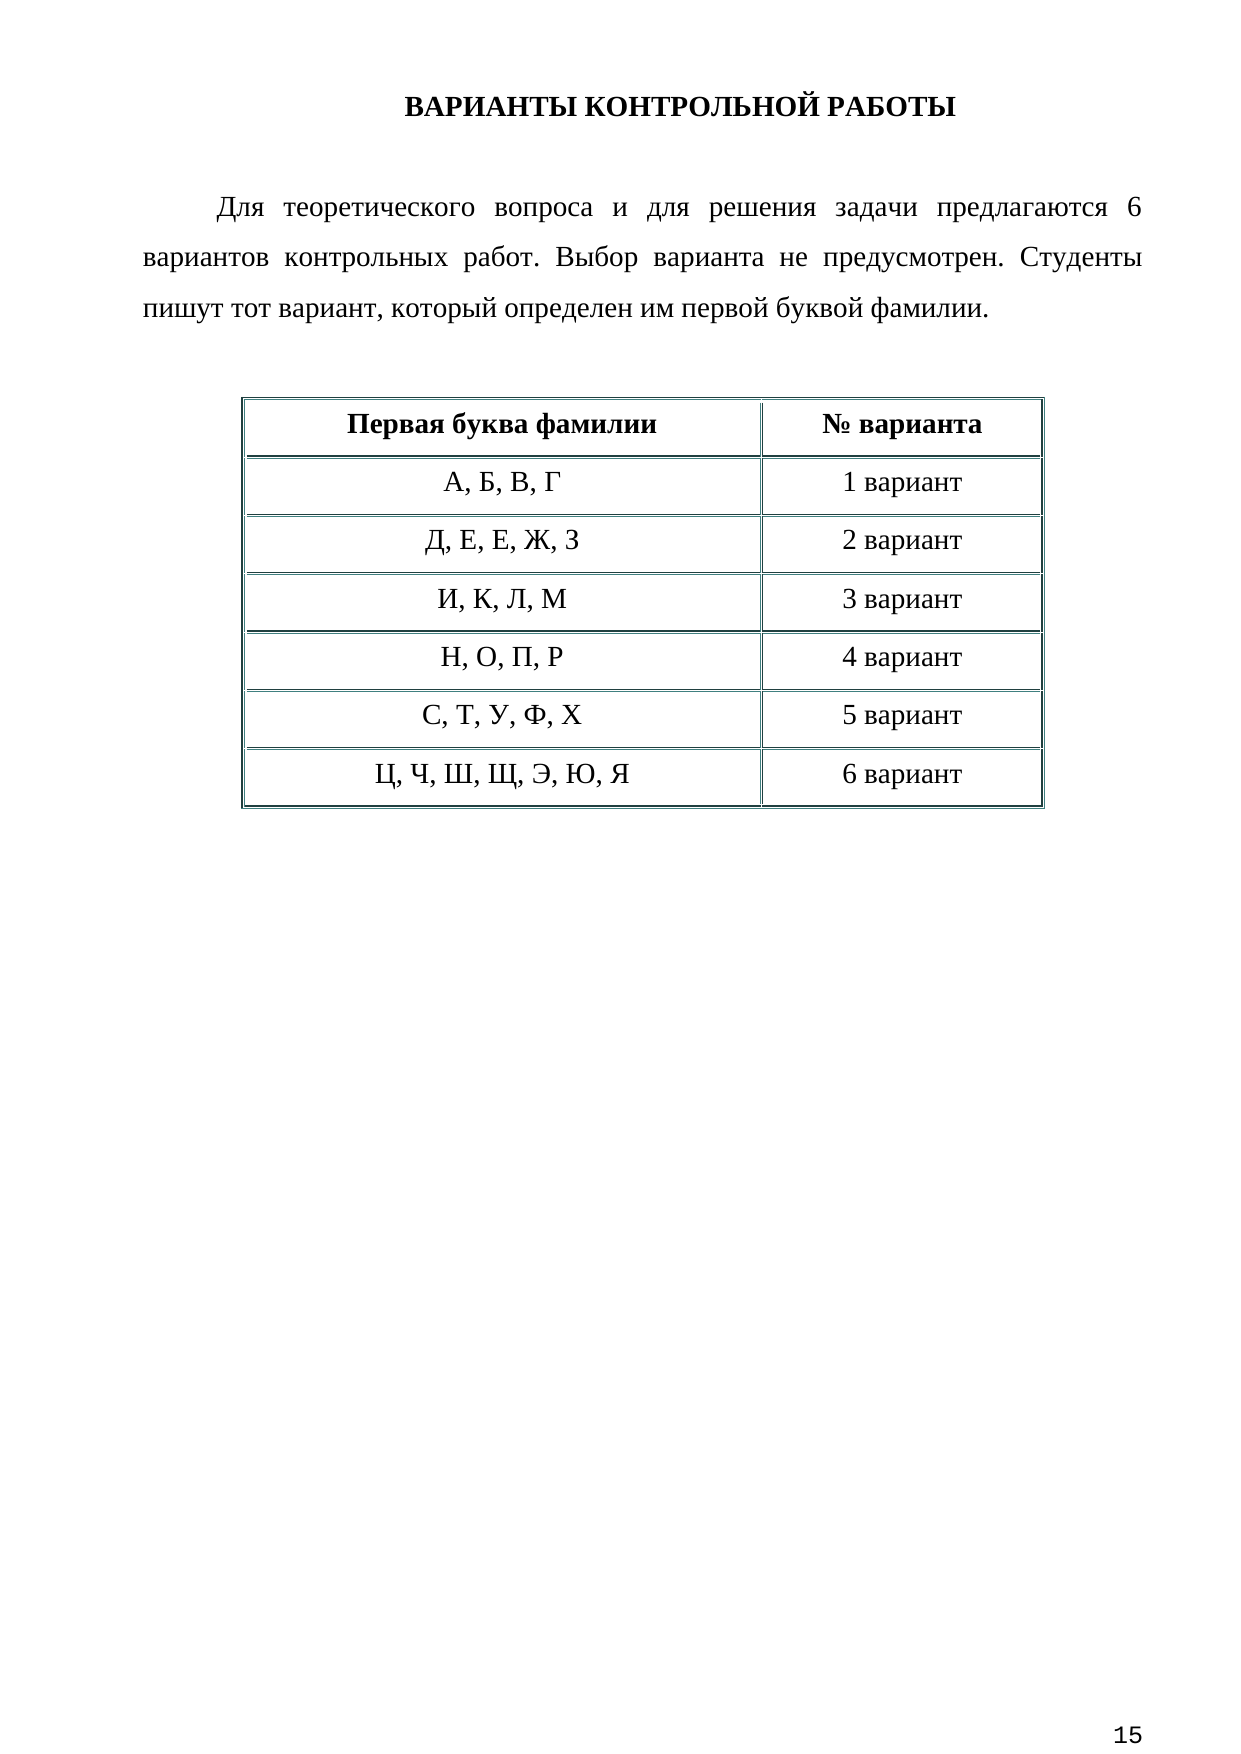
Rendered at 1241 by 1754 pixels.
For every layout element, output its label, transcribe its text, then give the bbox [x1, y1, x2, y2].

table_cell 6 вариант [761, 747, 1043, 805]
table_cell И, К, Л, М [243, 572, 761, 630]
table_cell Ц, Ч, Ш, Щ, Э, Ю, Я [243, 747, 761, 805]
table_cell А, Б, В, Г [245, 455, 760, 513]
table_cell 3 вариант [761, 572, 1043, 630]
table_cell 4 вариант [763, 630, 1042, 688]
table_cell 2 вариант [763, 514, 1042, 572]
table_cell 5 вариант [763, 689, 1042, 747]
table_cell Д, Е, Е, Ж, З [245, 514, 760, 572]
text ВАРИАНТЫ КОНТРОЛЬНОЙ РАБОТЫ [218, 89, 1143, 122]
table_cell Н, О, П, Р [245, 630, 760, 688]
table_cell 1 вариант [763, 455, 1042, 513]
table_header Первая буква фамилии [245, 400, 761, 455]
table_header № варианта [761, 400, 1041, 455]
table_cell С, Т, У, Ф, Х [245, 689, 760, 747]
text Для теоретического вопроса и для решения задачи предлагаются 6 вариантов контрольных работ. Выбор варианта не предусмотрен. Студенты пишут тот вариант, который определен им первой буквой фамилии. [143, 189, 1143, 323]
